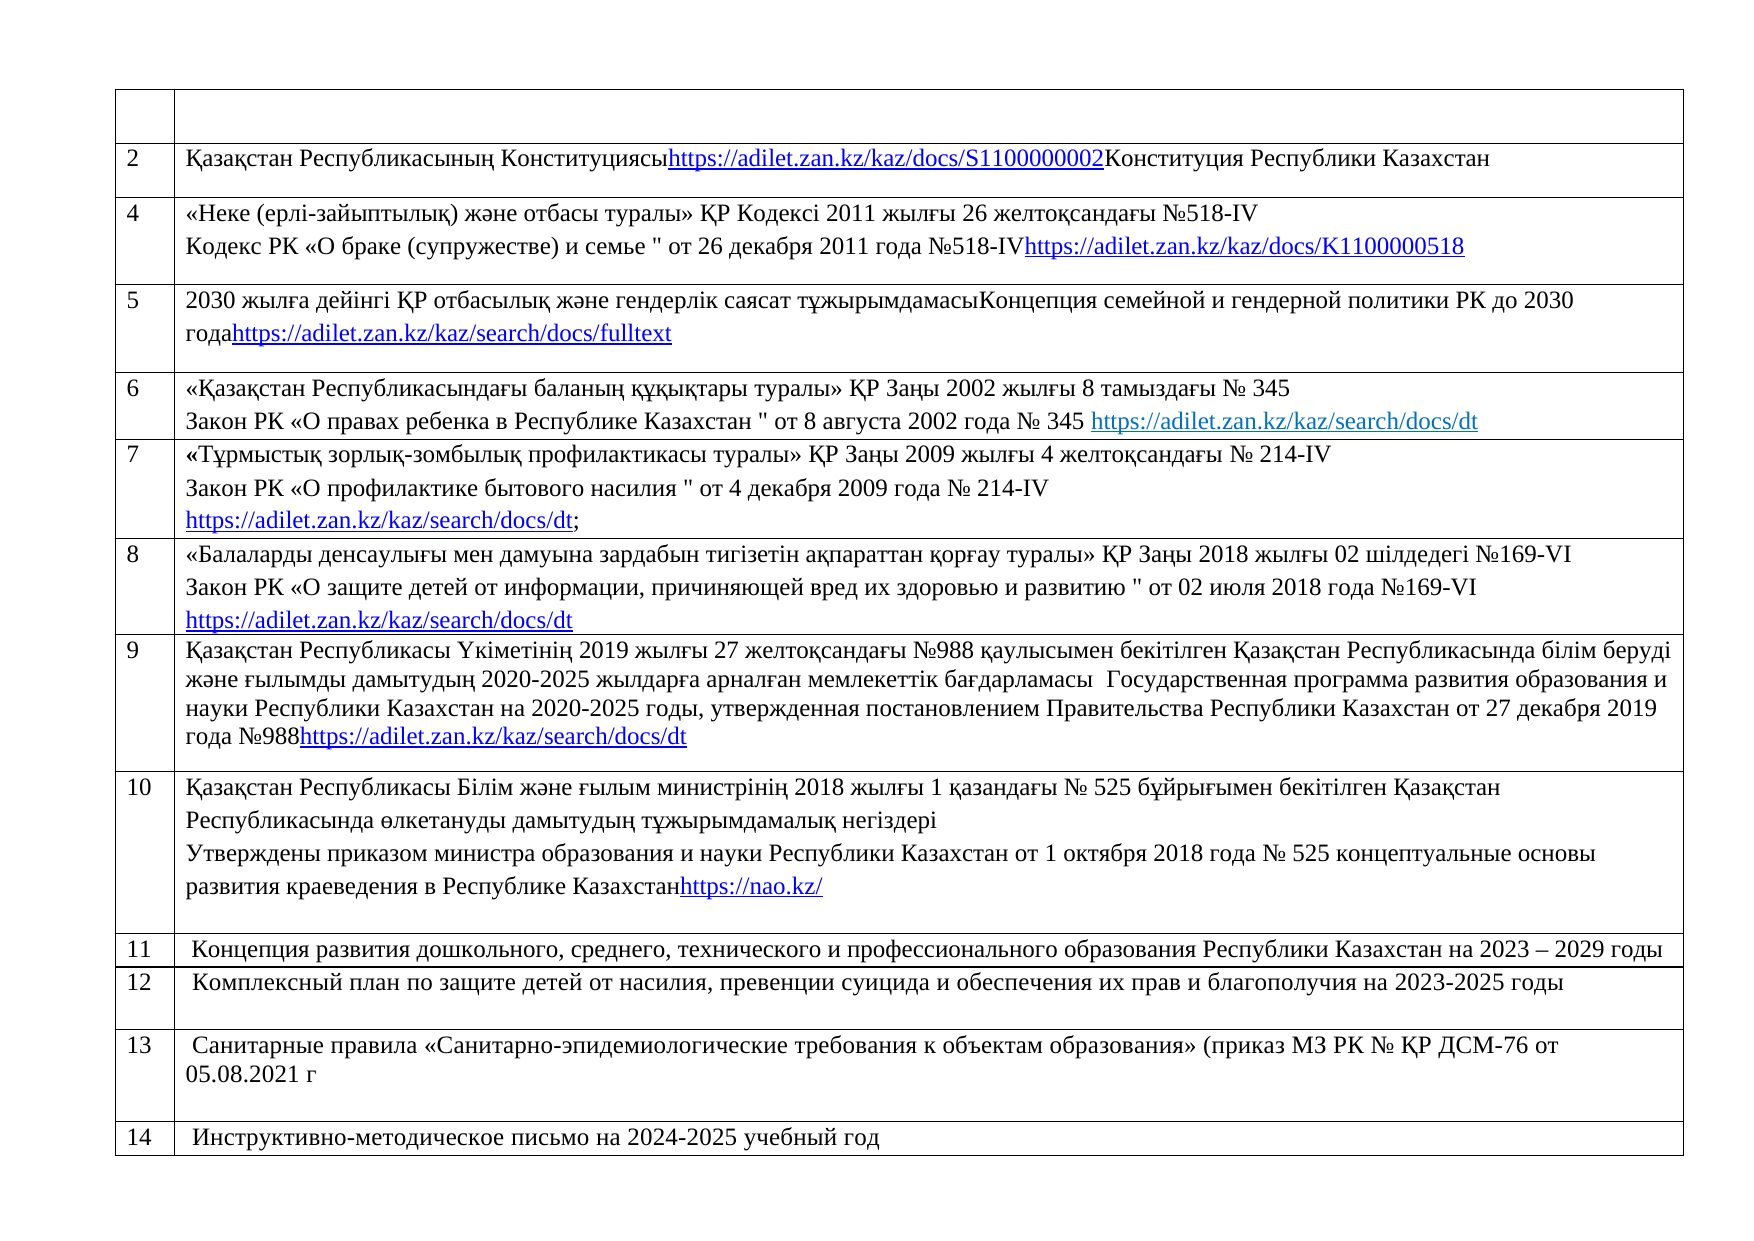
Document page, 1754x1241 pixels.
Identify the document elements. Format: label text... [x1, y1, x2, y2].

table_cell Қазақстан Республикасы Білім және ғылым министрінің 2018 жылғы 1 қазандағы № 525 бұйрығымен бекітілген Қазақстан Республикасында өлкетануды дамытудың тұжырымдамалық негіздері Утверждены приказом министра образования и науки Республики Казахстан от 1 октября 2018 года № 525 концептуальные основы развития краеведения в Республике Казахстанhttps://nao.kz/ [175, 772, 1683, 933]
table_cell 12 [116, 968, 174, 1029]
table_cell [175, 90, 1683, 142]
table_cell 5 [116, 285, 174, 372]
table_cell 7 [116, 440, 174, 538]
table_cell 1 [116, 90, 174, 142]
table_cell 2 [116, 144, 174, 197]
table_cell «Балаларды денсаулығы мен дамуына зардабын тигізетін ақпараттан қорғау туралы» ҚР Заңы 2018 жылғы 02 шілдедегі №169-VI Закон РК «О защите детей от информации, причиняющей вред их здоровью и развитию " от 02 июля 2018 года №169-VI https://adilet.zan.kz/kaz/search/docs/dt [175, 539, 1683, 634]
table_cell Комплексный план по защите детей от насилия, превенции суицида и обеспечения их прав и благополучия на 2023-2025 годы [175, 968, 1683, 1029]
table_cell Қазақстан Республикасы Үкіметінің 2019 жылғы 27 желтоқсандағы №988 қаулысымен бекітілген Қазақстан Республикасында білім беруді және ғылымды дамытудың 2020-2025 жылдарға арналған мемлекеттік бағдарламасы Государственная программа развития образования и науки Республики Казахстан на 2020-2025 годы, утвержденная постановлением Правительства Республики Казахстан от 27 декабря 2019 года №988https://adilet.zan.kz/kaz/search/docs/dt [175, 635, 1683, 771]
table_cell 4 [116, 198, 174, 284]
table_cell «Тұрмыстық зорлық-зомбылық профилактикасы туралы» ҚР Заңы 2009 жылғы 4 желтоқсандағы № 214-IV Закон РК «О профилактике бытового насилия " от 4 декабря 2009 года № 214-IV https://adilet.zan.kz/kaz/search/docs/dt; [175, 440, 1683, 538]
table_cell «Неке (ерлі-зайыптылық) және отбасы туралы» ҚР Кодексі 2011 жылғы 26 желтоқсандағы №518-IV Кодекс РК «О браке (супружестве) и семье " от 26 декабря 2011 года №518-IVhttps://adilet.zan.kz/kaz/docs/K1100000518 [175, 198, 1683, 284]
table_cell 11 [116, 934, 174, 966]
table_cell 6 [116, 373, 174, 438]
table_cell 9 [116, 635, 174, 771]
table_cell 14 [116, 1122, 174, 1154]
table_cell Концепция развития дошкольного, среднего, технического и профессионального образования Республики Казахстан на 2023 – 2029 годы [175, 934, 1683, 966]
table_cell Қазақстан Республикасының Конституциясыhttps://adilet.zan.kz/kaz/docs/S1100000002Конституция Республики Казахстан [175, 144, 1683, 197]
table_cell 13 [116, 1030, 174, 1121]
table_cell 2030 жылға дейінгі ҚР отбасылық және гендерлік саясат тұжырымдамасыКонцепция семейной и гендерной политики РК до 2030 годаhttps://adilet.zan.kz/kaz/search/docs/fulltext [175, 285, 1683, 372]
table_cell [175, 1122, 1683, 1154]
table_cell Санитарные правила «Санитарно-эпидемиологические требования к объектам образования» (приказ МЗ РК № ҚР ДСМ-76 от 05.08.2021 г [175, 1030, 1683, 1121]
table_cell 8 [116, 539, 174, 634]
table_cell 10 [116, 772, 174, 933]
table_cell «Қазақстан Республикасындағы баланың құқықтары туралы» ҚР Заңы 2002 жылғы 8 тамыздағы № 345 Закон РК «О правах ребенка в Республике Казахстан " от 8 августа 2002 года № 345 https://adilet.zan.kz/kaz/search/docs/dt [175, 373, 1683, 438]
